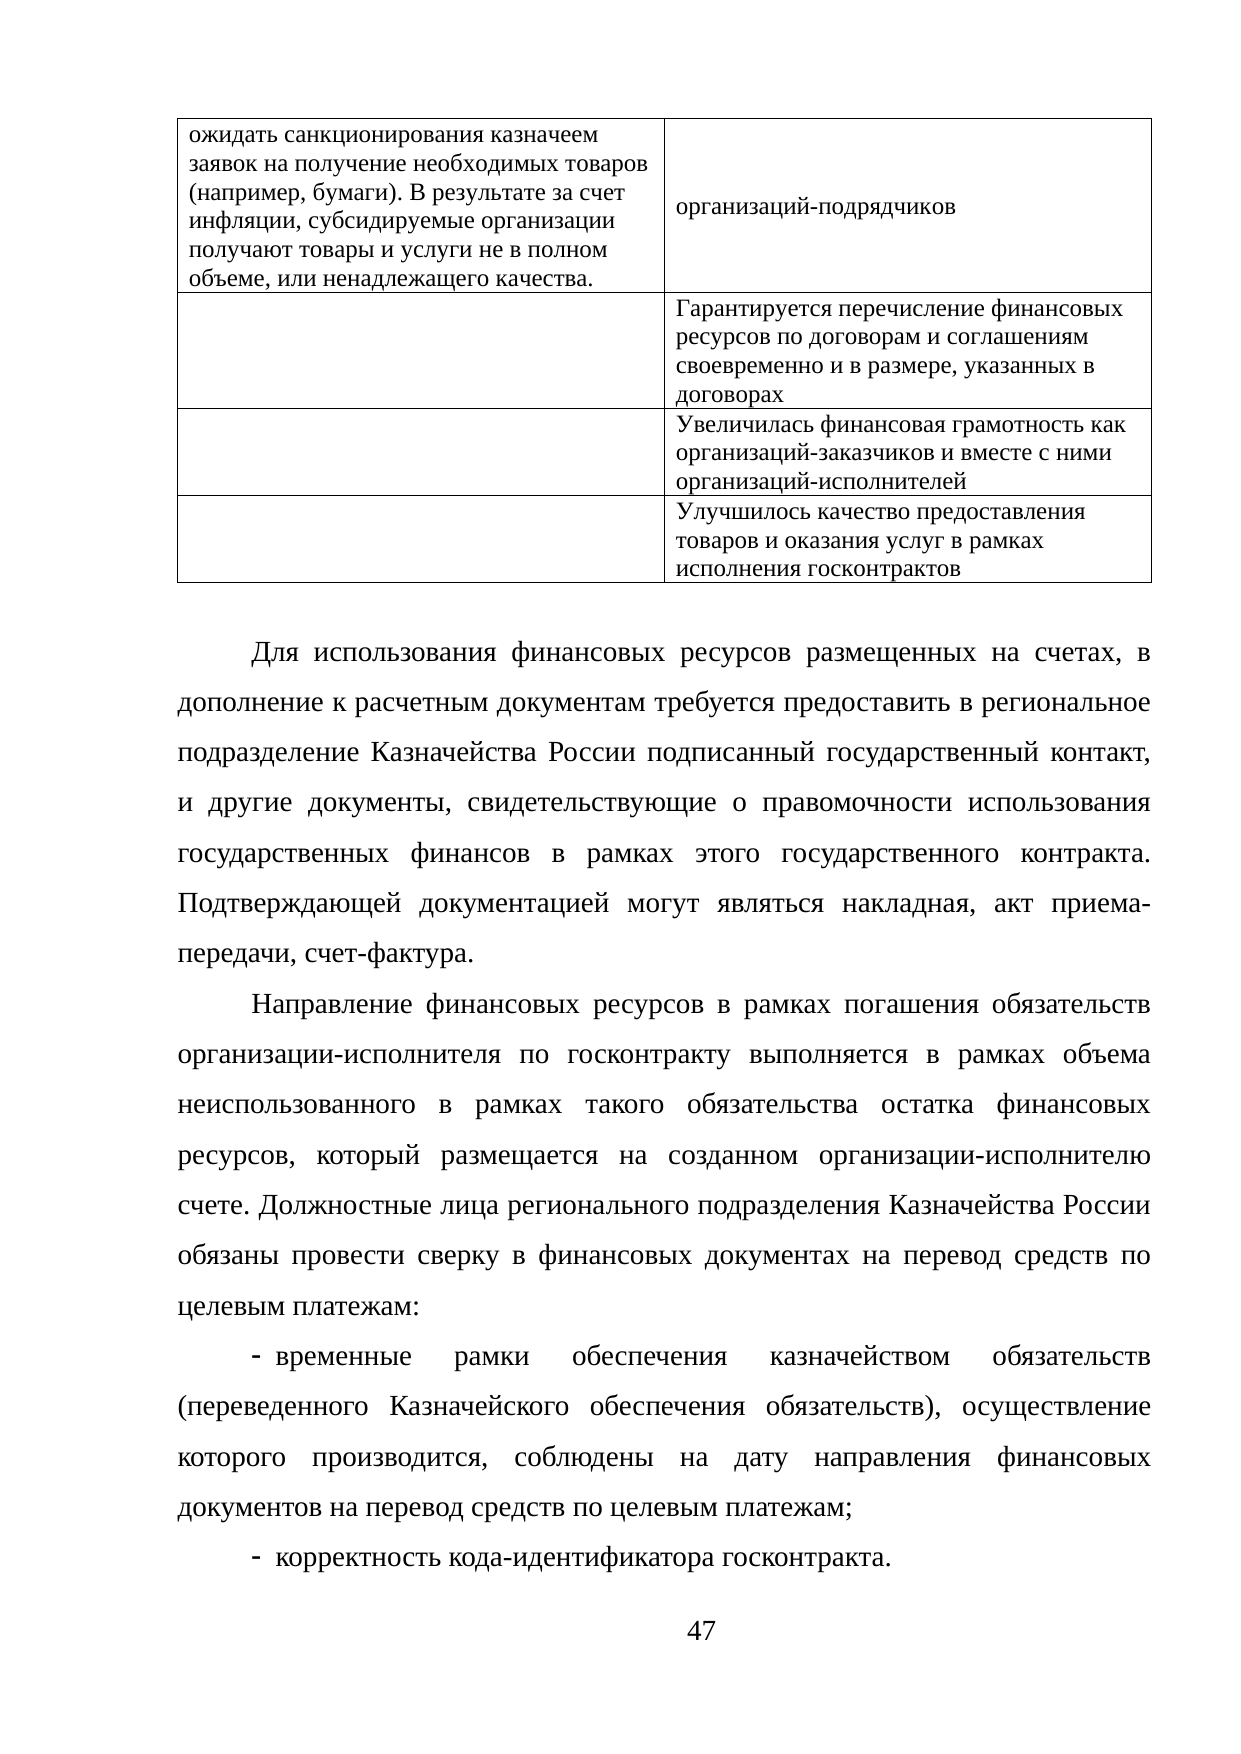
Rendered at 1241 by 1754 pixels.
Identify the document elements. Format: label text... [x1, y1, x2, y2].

list корректность кода-идентификатора госконтракта. [177, 1539, 1152, 1573]
list Направление финансовых ресурсов в рамках погашения обязательств организации-исполнителя по госконтракту выполняется в рамках объема неиспользованного в рамках такого обязательства остатка финансовых ресурсов, который размещается на созданном организации-исполнителю счете. Должностные лица регионального подразделения Казначейства России обязаны провести сверку в финансовых документах на перевод средств по целевым платежам: [177, 986, 1152, 1321]
table_cell Увеличилась финансовая грамотность как организаций-заказчиков и вместе с ними организаций-исполнителей [665, 409, 1151, 495]
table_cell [178, 119, 664, 292]
table_cell [178, 496, 664, 582]
table_cell Гарантируется перечисление финансовых ресурсов по договорам и соглашениям своевременно и в размере, указанных в договорах [665, 293, 1151, 408]
list временные рамки обеспечения казначейством обязательств (переведенного Казначейского обеспечения обязательств), осуществление которого производится, соблюдены на дату направления финансовых документов на перевод средств по целевым платежам; [177, 1338, 1152, 1523]
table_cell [665, 119, 1151, 292]
table_cell [178, 409, 664, 495]
list Для использования финансовых ресурсов размещенных на счетах, в дополнение к расчетным документам требуется предоставить в региональное подразделение Казначейства России подписанный государственный контакт, и другие документы, свидетельствующие о правомочности использования государственных финансов в рамках этого государственного контракта. Подтверждающей документацией могут являться накладная, акт приема-передачи, счет-фактура. [177, 634, 1152, 969]
table_cell [178, 293, 664, 408]
table_cell Улучшилось качество предоставления товаров и оказания услуг в рамках исполнения госконтрактов [665, 496, 1151, 582]
